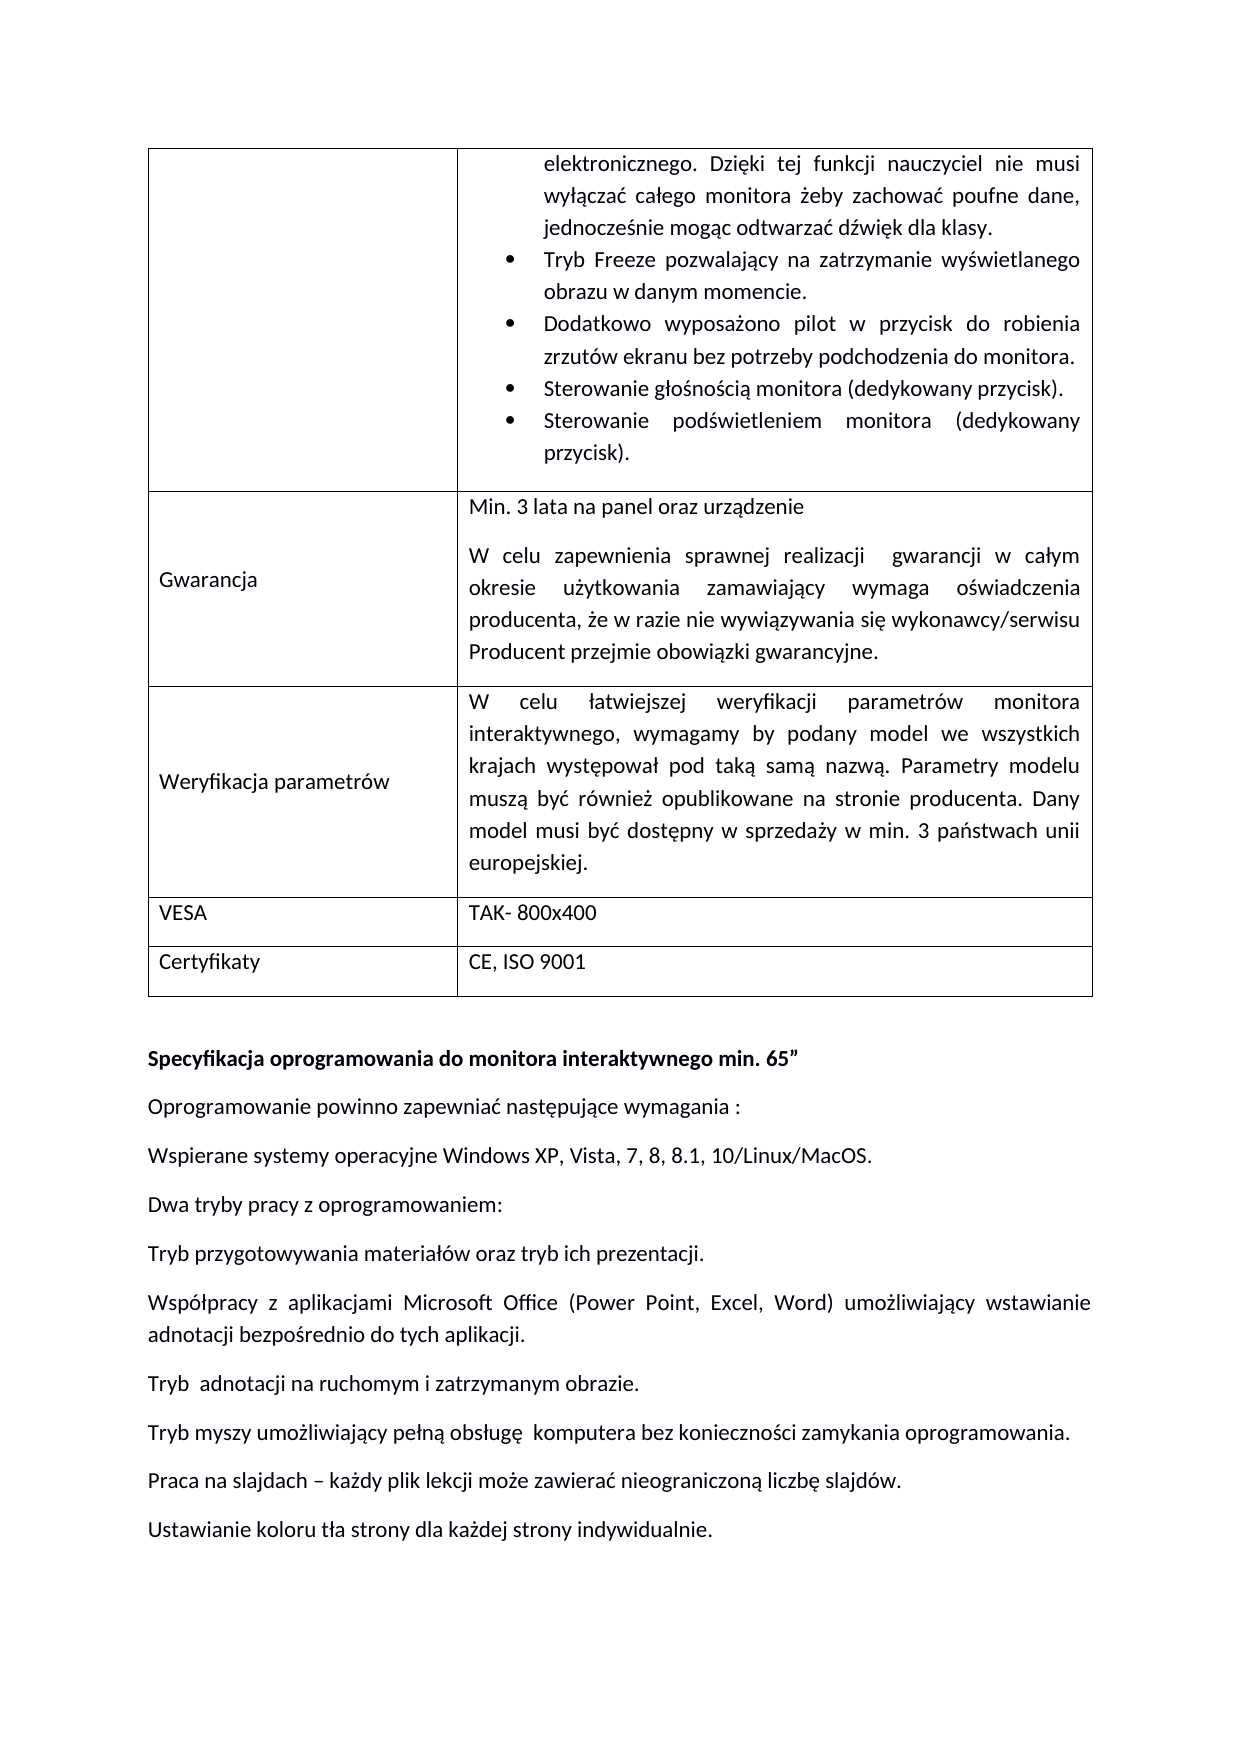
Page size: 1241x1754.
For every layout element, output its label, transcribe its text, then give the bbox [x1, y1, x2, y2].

table_cell CE, ISO 9001 [458, 947, 1092, 996]
text Tryb przygotowywania materiałów oraz tryb ich prezentacji. [148, 1239, 1093, 1267]
text Ustawianie koloru tła strony dla każdej strony indywidualnie. [148, 1516, 1093, 1543]
table_cell Gwarancja [149, 492, 457, 686]
table_cell W celu łatwiejszej weryfikacji parametrów monitora interaktywnego, wymagamy by podany model we wszystkich krajach występował pod taką samą nazwą. Parametry modelu muszą być również opublikowane na stronie producenta. Dany model musi być dostępny w sprzedaży w min. 3 państwach unii europejskiej. [458, 687, 1092, 897]
text Wspierane systemy operacyjne Windows XP, Vista, 7, 8, 8.1, 10/Linux/MacOS. [148, 1141, 1093, 1169]
text Specyfikacja oprogramowania do monitora interaktywnego min. 65” [148, 1044, 1093, 1072]
text Współpracy z aplikacjami Microsoft Office (Power Point, Excel, Word) umożliwiający wstawianie adnotacji bezpośrednio do tych aplikacji. [148, 1288, 1093, 1348]
text Tryb adnotacji na ruchomym i zatrzymanym obrazie. [148, 1369, 1093, 1397]
table_cell VESA [149, 898, 457, 946]
text Praca na slajdach – każdy plik lekcji może zawierać nieograniczoną liczbę slajdów. [148, 1467, 1093, 1495]
text Tryb myszy umożliwiający pełną obsługę komputera bez konieczności zamykania oprogramowania. [148, 1418, 1093, 1446]
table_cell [458, 149, 1092, 491]
table_cell Weryfikacja parametrów [149, 687, 457, 897]
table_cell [149, 149, 457, 491]
table_cell Certyfikaty [149, 947, 457, 996]
table_cell Min. 3 lata na panel oraz urządzenie W celu zapewnienia sprawnej realizacji gwarancji w całym okresie użytkowania zamawiający wymaga oświadczenia producenta, że w razie nie wywiązywania się wykonawcy/serwisu Producent przejmie obowiązki gwarancyjne. [458, 492, 1092, 686]
text Oprogramowanie powinno zapewniać następujące wymagania : [148, 1092, 1093, 1121]
text Dwa tryby pracy z oprogramowaniem: [148, 1190, 1093, 1218]
table_cell TAK- 800x400 [458, 898, 1092, 946]
